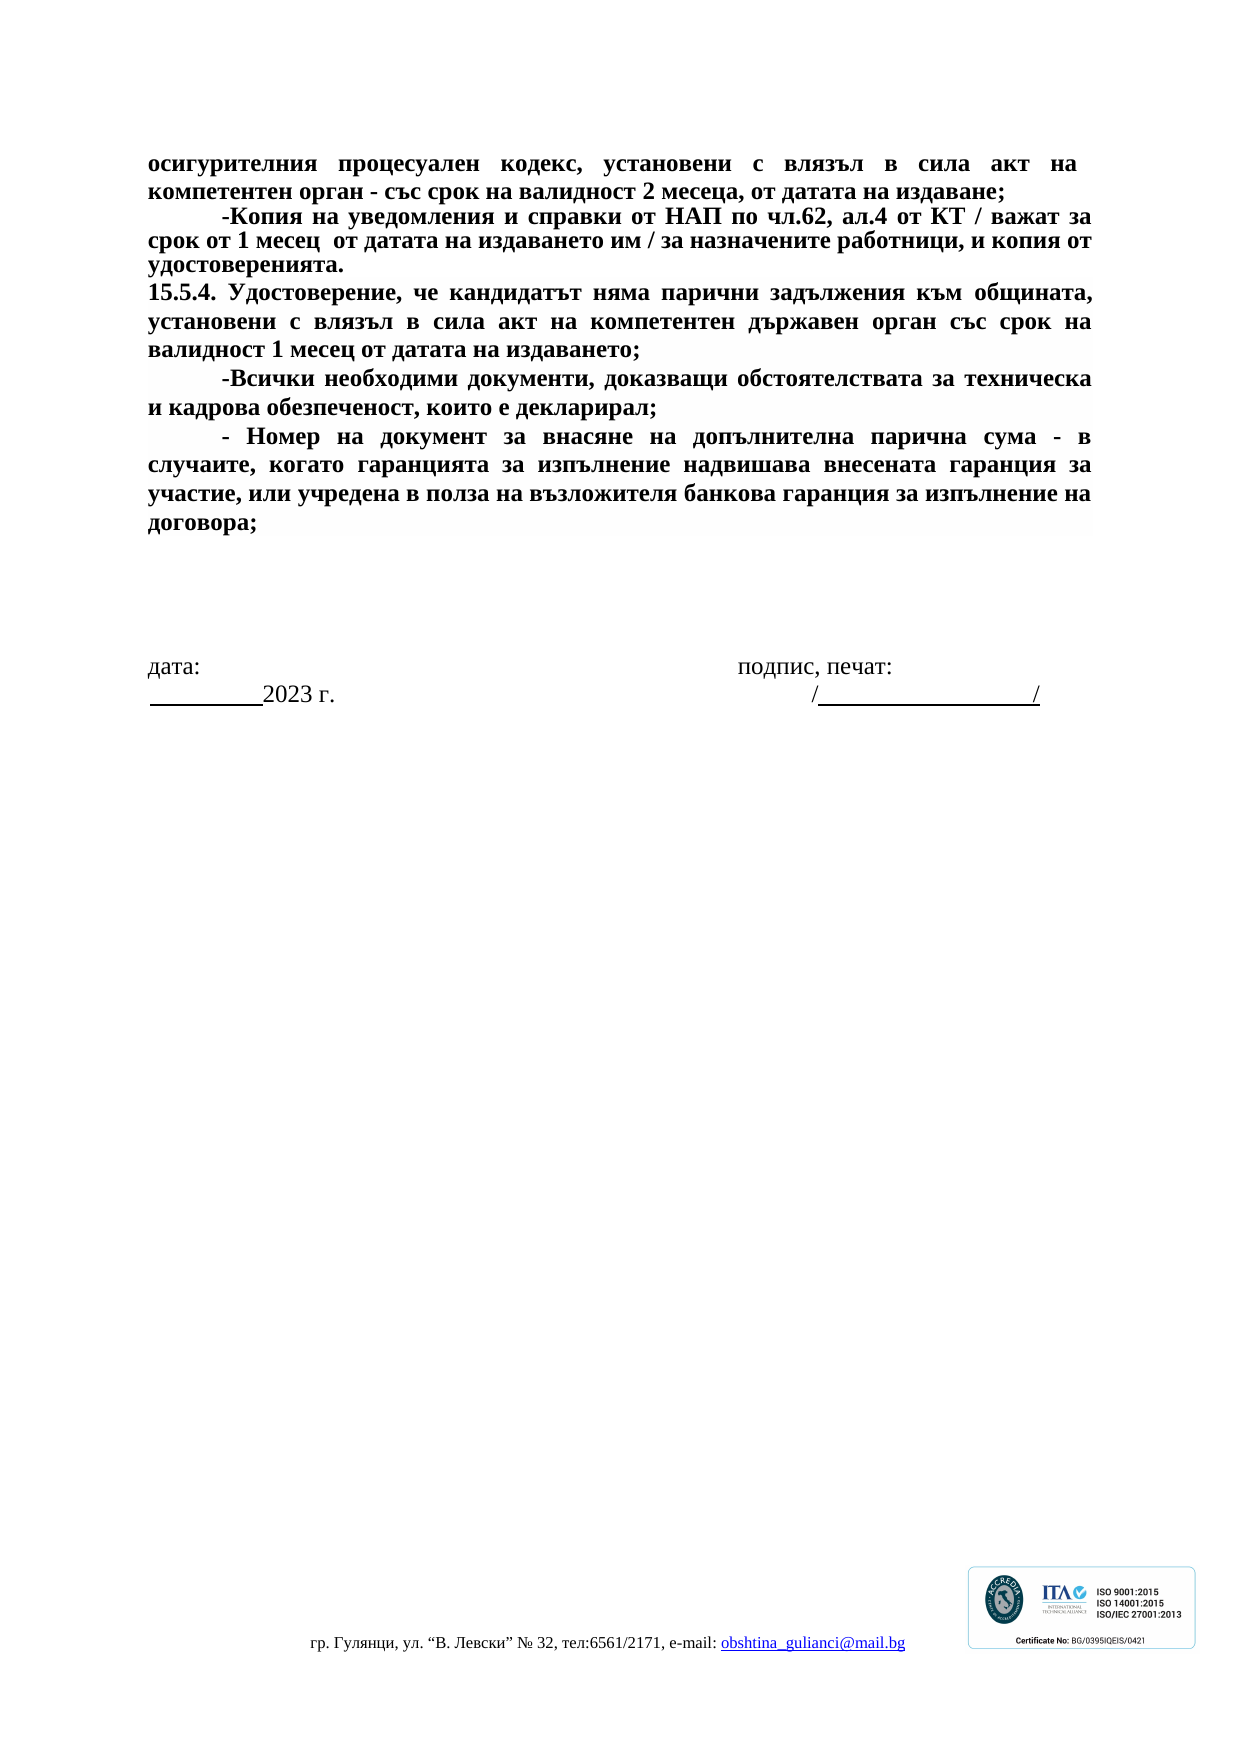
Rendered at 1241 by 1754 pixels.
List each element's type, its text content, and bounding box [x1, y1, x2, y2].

text - Номер на документ за внасяне на допълнителна парична сума - в случаите, когато гаранцията за изпълнение надвишава внесената гаранция за участие, или учредена в полза на възложителя банкова гаранция за изпълнение на договора; [148, 421, 1093, 536]
text дата: подпис, печат: [148, 651, 1093, 679]
text 15.5.4. Удостоверение, че кандидатът няма парични задължения към общината, установени с влязъл в сила акт на компетентен държавен орган със срок на валидност 1 месец от датата на издаването; [148, 277, 1093, 363]
text -Копия на уведомления и справки от НАП по чл.62, ал.4 от КТ / важат за срок от 1 месец от датата на издаването им / за назначените работници, и копия от удостоверенията. [148, 205, 1093, 277]
text 2023 г. / / [148, 679, 1093, 708]
picture [965, 1565, 1200, 1654]
text -Всички необходими документи, доказващи обстоятелствата за техническа и кадрова обезпеченост, които е декларирал; [148, 363, 1093, 421]
